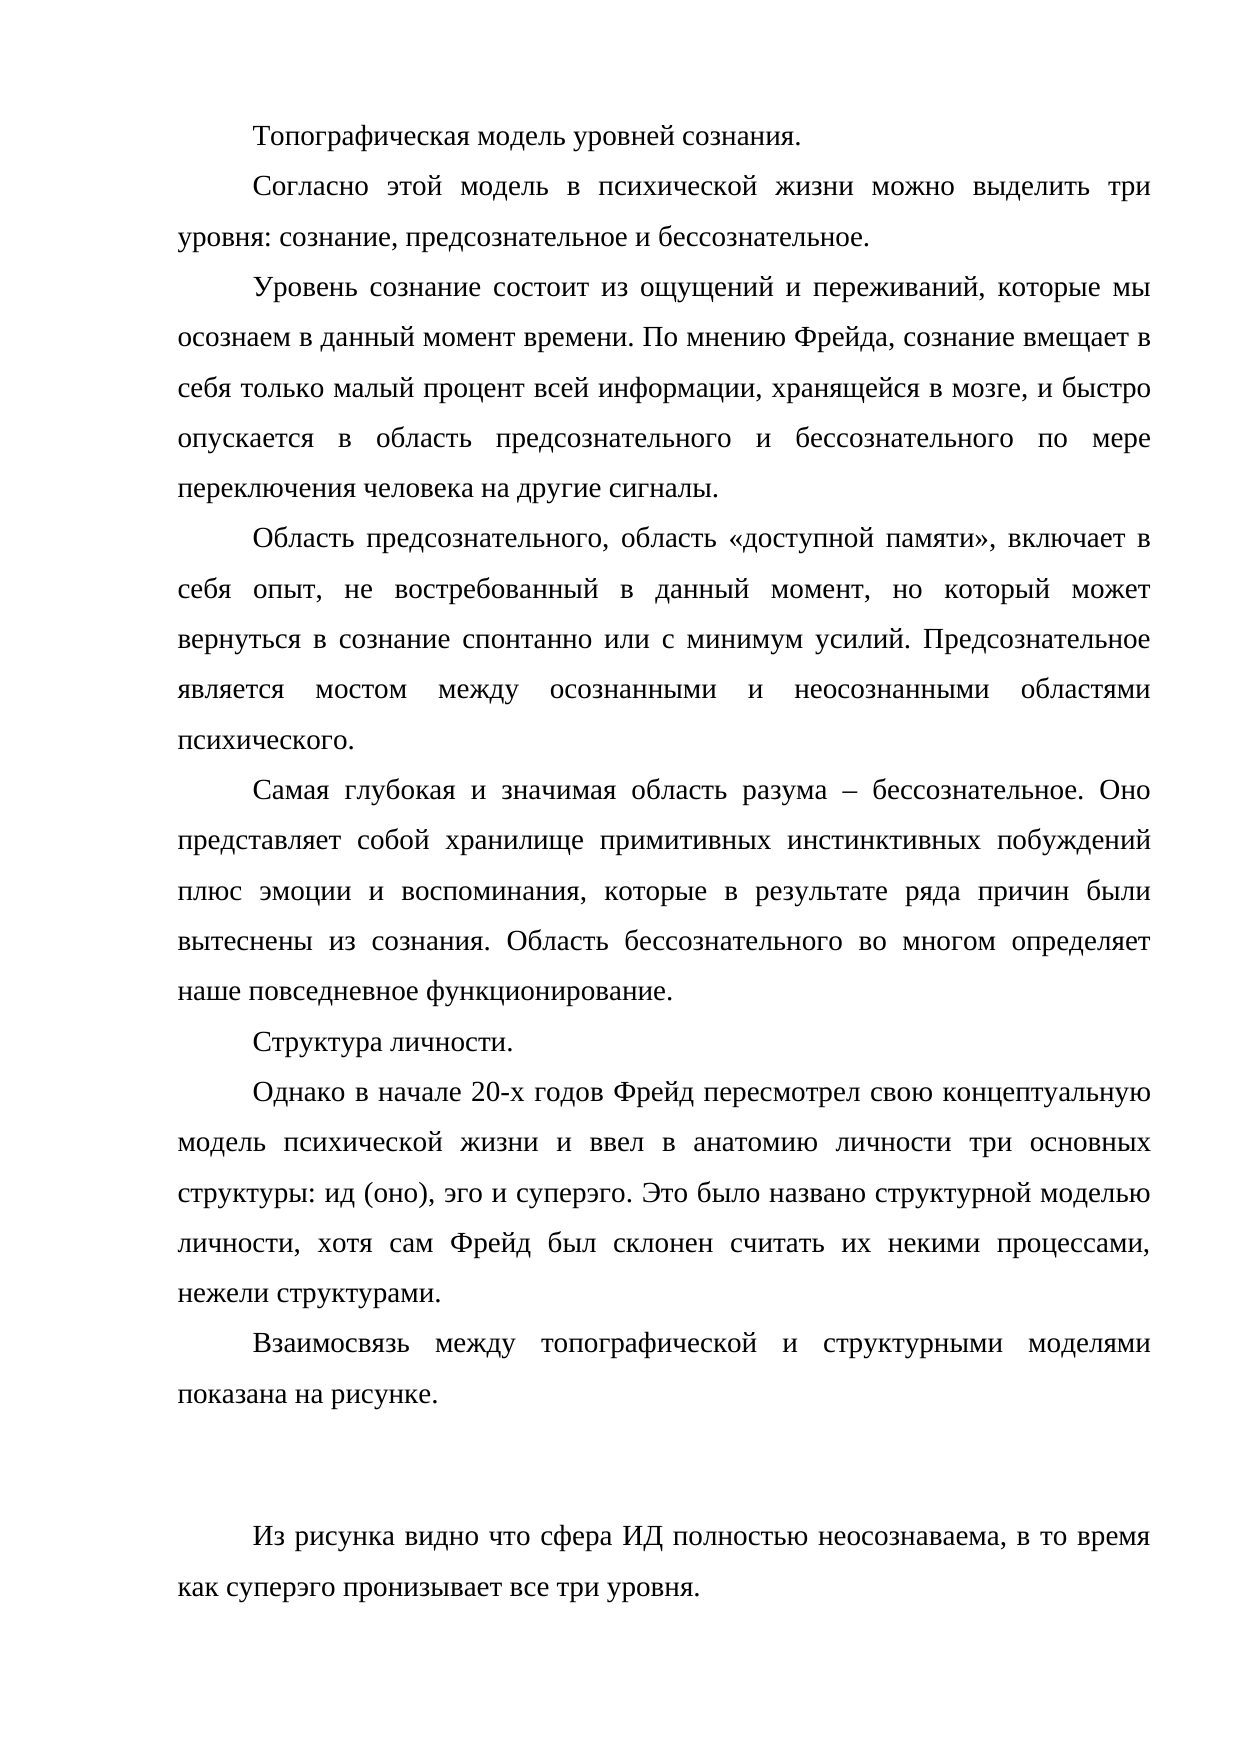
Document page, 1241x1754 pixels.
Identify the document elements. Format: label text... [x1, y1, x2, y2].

text Область предсознательного, область «доступной памяти», включает в себя опыт, не востребованный в данный момент, но который может вернуться в сознание спонтанно или с минимум усилий. Предсознательное является мостом между осознанными и неосознанными областями психического. [177, 521, 1152, 755]
text Самая глубокая и значимая область разума – бессознательное. Оно представляет собой хранилище примитивных инстинктивных побуждений плюс эмоции и воспоминания, которые в результате ряда причин были вытеснены из сознания. Область бессознательного во многом определяет наше повседневное функционирование. [177, 772, 1152, 1007]
text Согласно этой модель в психической жизни можно выделить три уровня: сознание, предсознательное и бессознательное. [177, 168, 1152, 252]
text Топографическая модель уровней сознания. [177, 118, 1152, 152]
text Взаимосвязь между топографической и структурными моделями показана на рисунке. [177, 1326, 1152, 1409]
text Структура личности. [177, 1024, 1152, 1057]
text Из рисунка видно что сфера ИД полностью неосознаваема, в то время как суперэго пронизывает все три уровня. [177, 1518, 1152, 1602]
text Однако в начале 20-х годов Фрейд пересмотрел свою концептуальную модель психической жизни и ввел в анатомию личности три основных структуры: ид (оно), эго и суперэго. Это было названо структурной моделью личности, хотя сам Фрейд был склонен считать их некими процессами, нежели структурами. [177, 1074, 1152, 1309]
text Уровень сознание состоит из ощущений и переживаний, которые мы осознаем в данный момент времени. По мнению Фрейда, сознание вмещает в себя только малый процент всей информации, хранящейся в мозге, и быстро опускается в область предсознательного и бессознательного по мере переключения человека на другие сигналы. [177, 269, 1152, 504]
